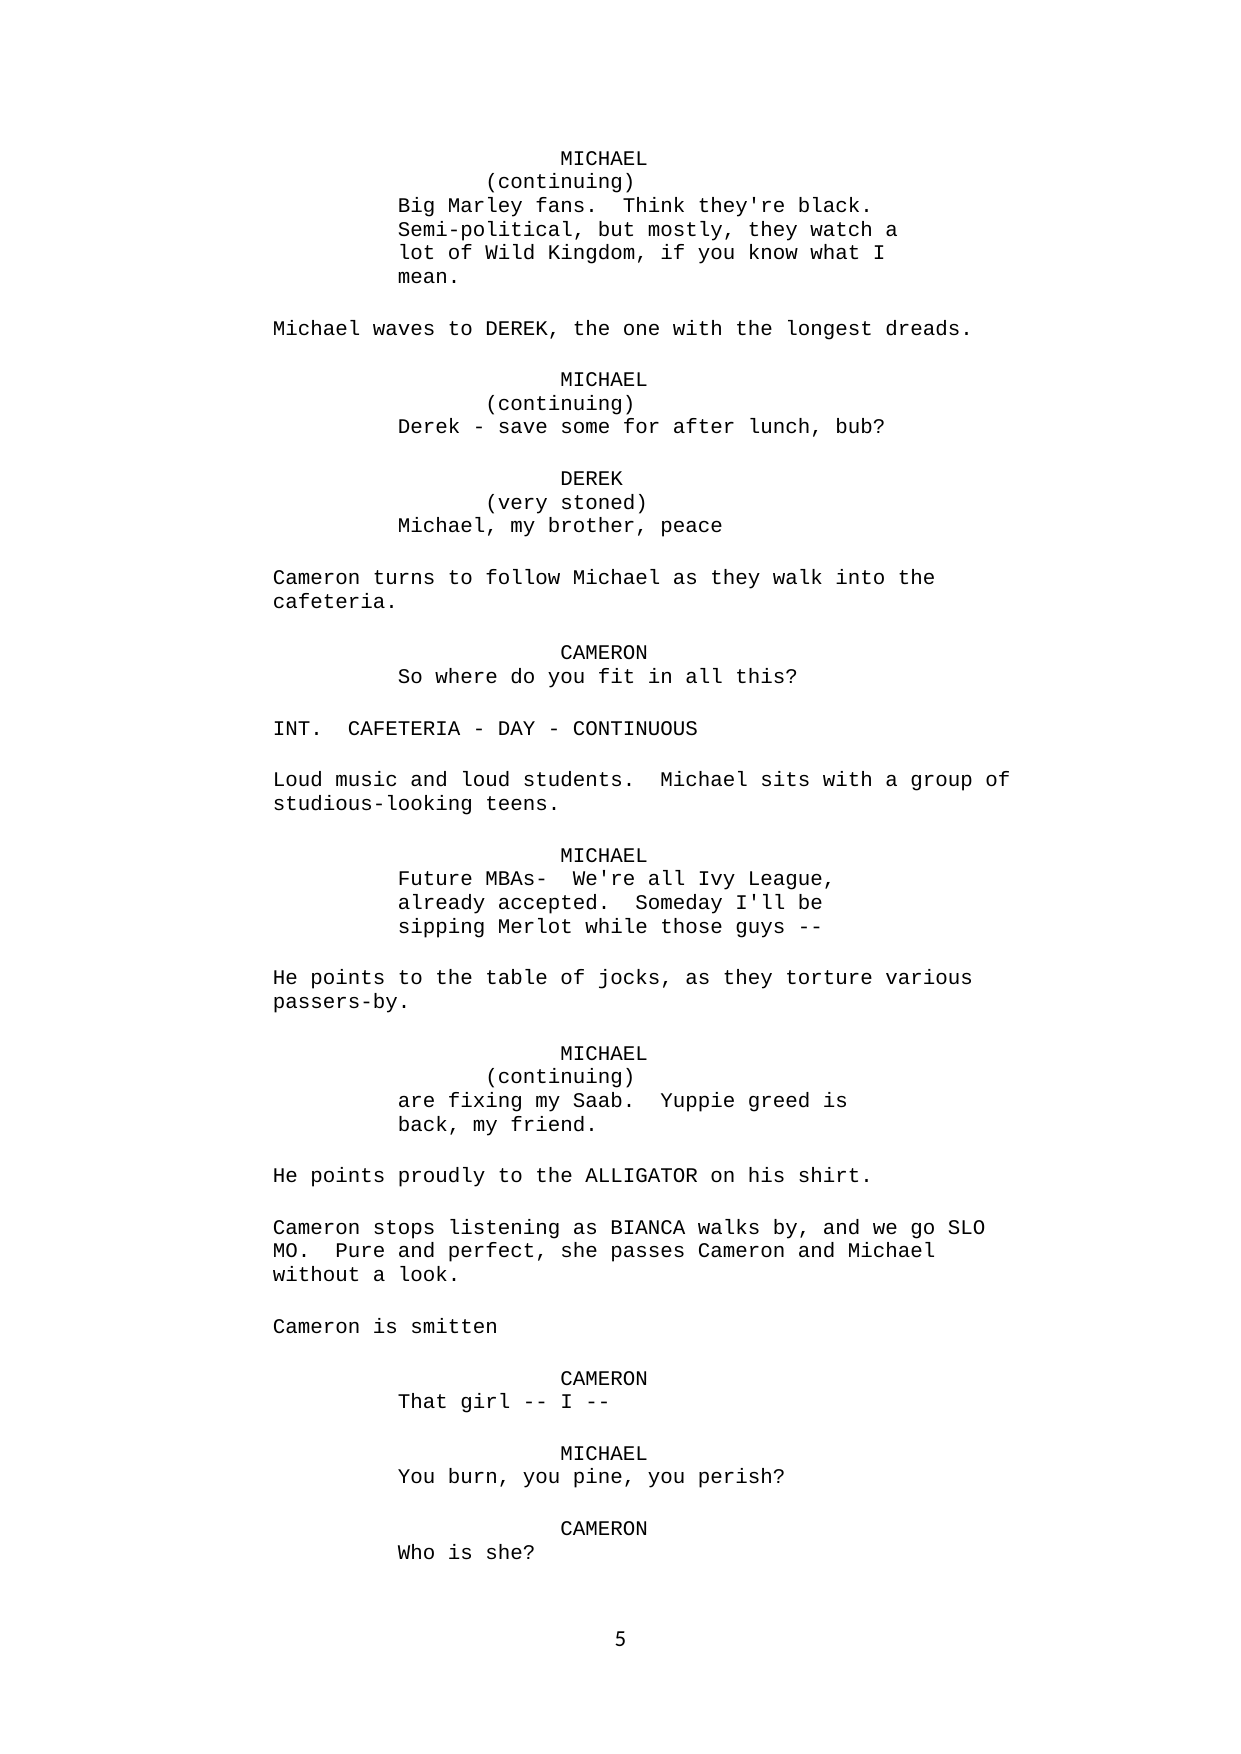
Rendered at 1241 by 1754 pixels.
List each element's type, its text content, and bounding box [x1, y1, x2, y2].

text Derek - save some for after lunch, bub? [148, 416, 1093, 440]
text CAMERON [148, 1367, 1093, 1391]
text studious-looking teens. [148, 793, 1093, 817]
text Big Marley fans. Think they're black. [148, 195, 1093, 218]
text Semi-political, but mostly, they watch a [148, 218, 1093, 242]
text MICHAEL [148, 369, 1093, 393]
text without a look. [148, 1264, 1093, 1288]
text Who is she? [148, 1542, 1093, 1565]
text (very stoned) [148, 492, 1093, 515]
text Cameron turns to follow Michael as they walk into the [148, 567, 1093, 591]
text cafeteria. [148, 591, 1093, 614]
text MO. Pure and perfect, she passes Cameron and Michael [148, 1241, 1093, 1264]
text That girl -- I -- [148, 1391, 1093, 1415]
text CAMERON [148, 642, 1093, 666]
text mean. [148, 266, 1093, 289]
text Cameron is smitten [148, 1316, 1093, 1339]
text sipping Merlot while those guys -- [148, 916, 1093, 939]
text He points to the table of jocks, as they torture various [148, 967, 1093, 991]
text passers-by. [148, 991, 1093, 1014]
text (continuing) [148, 171, 1093, 195]
text already accepted. Someday I'll be [148, 892, 1093, 916]
text MICHAEL [148, 148, 1093, 171]
text (continuing) [148, 393, 1093, 416]
text MICHAEL [148, 845, 1093, 868]
text MICHAEL [148, 1443, 1093, 1466]
text MICHAEL [148, 1043, 1093, 1066]
text back, my friend. [148, 1113, 1093, 1137]
text So where do you fit in all this? [148, 666, 1093, 690]
text Cameron stops listening as BIANCA walks by, and we go SLO [148, 1217, 1093, 1241]
text He points proudly to the ALLIGATOR on his shirt. [148, 1165, 1093, 1189]
text are fixing my Saab. Yuppie greed is [148, 1090, 1093, 1113]
text Michael waves to DEREK, the one with the longest dreads. [148, 317, 1093, 341]
text INT. CAFETERIA - DAY - CONTINUOUS [148, 718, 1093, 741]
text Michael, my brother, peace [148, 515, 1093, 539]
text CAMERON [148, 1518, 1093, 1542]
text Future MBAs- We're all Ivy League, [148, 868, 1093, 892]
text lot of Wild Kingdom, if you know what I [148, 242, 1093, 266]
text DEREK [148, 468, 1093, 492]
text You burn, you pine, you perish? [148, 1466, 1093, 1490]
text (continuing) [148, 1066, 1093, 1090]
text Loud music and loud students. Michael sits with a group of [148, 769, 1093, 793]
